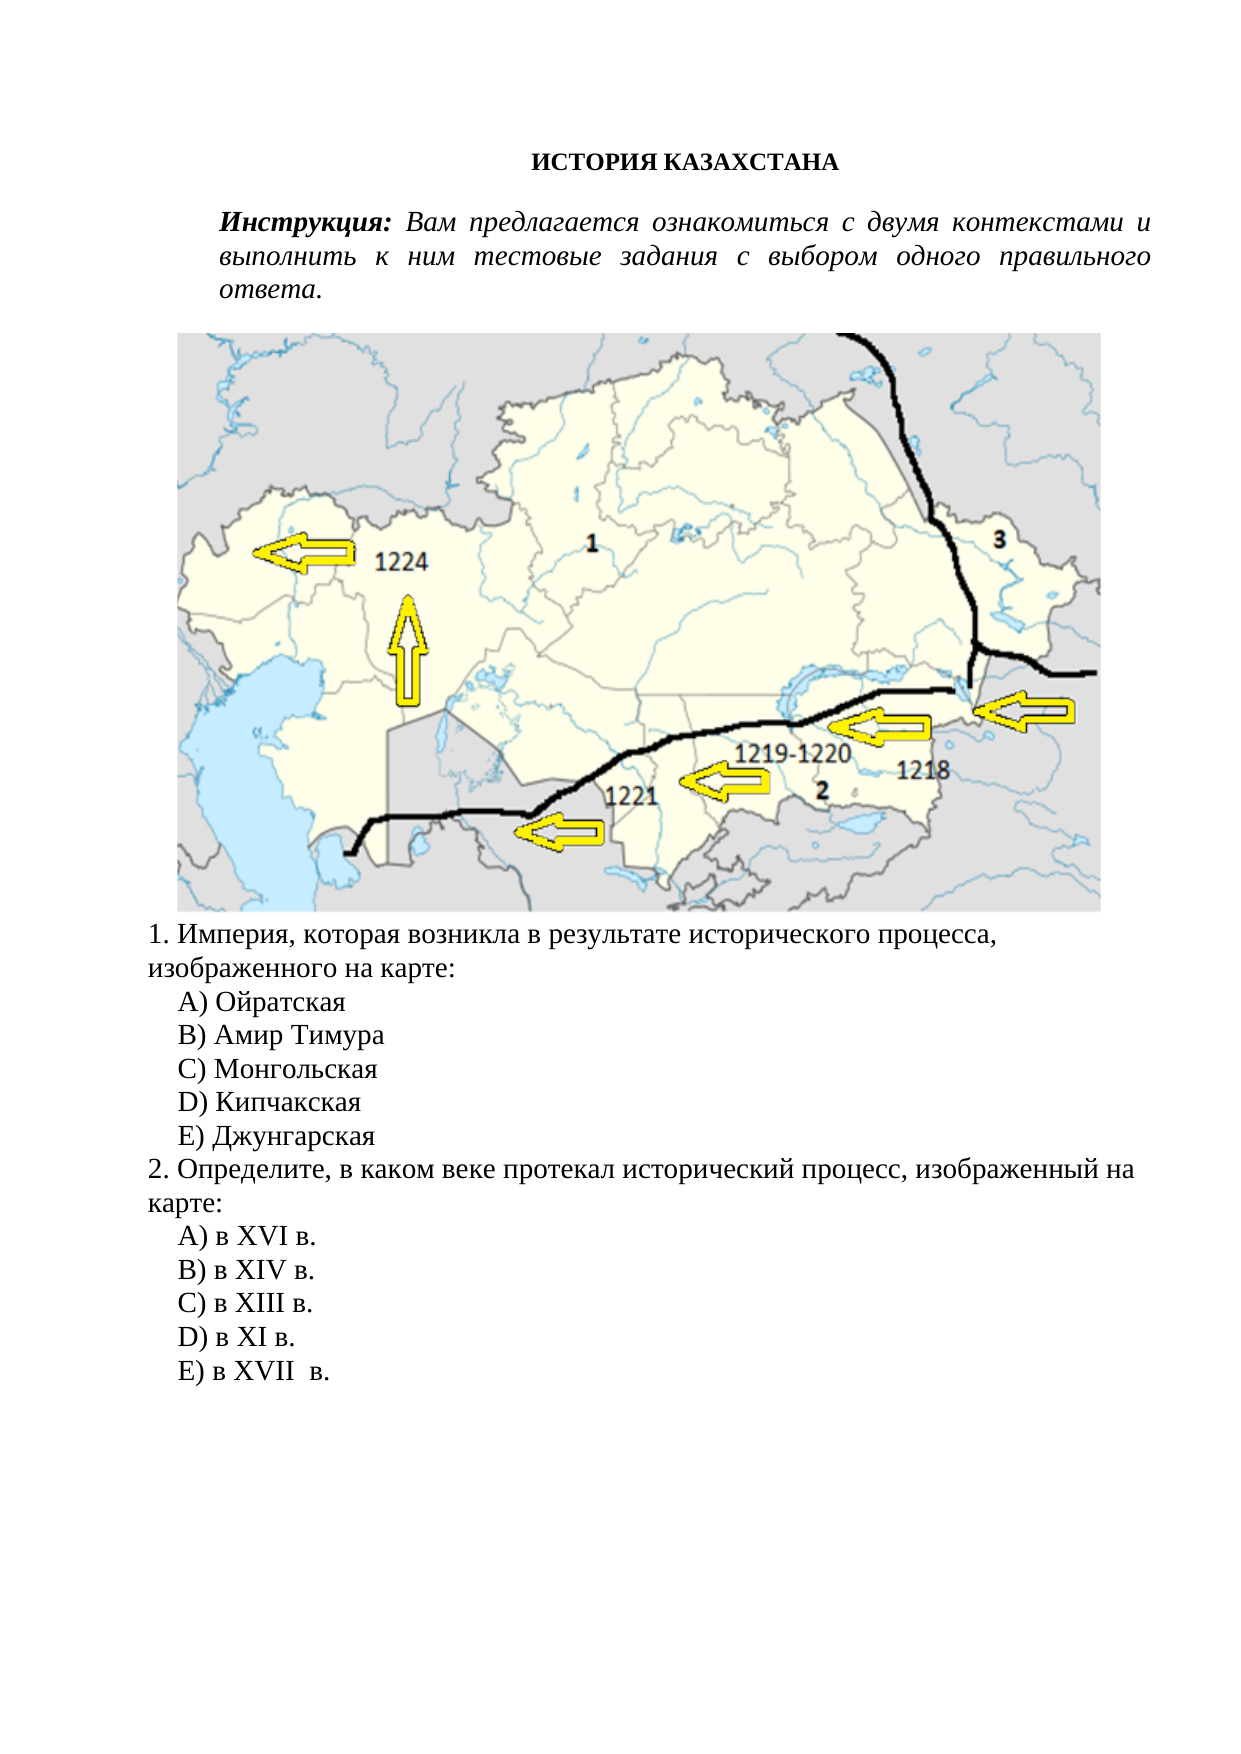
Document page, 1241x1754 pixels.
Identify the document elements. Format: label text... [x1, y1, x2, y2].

text Инструкция: Вам предлагается ознакомиться с двумя контекстами и выполнить к ним тестовые задания с выбором одного правильного ответа. [219, 204, 1152, 305]
text D) в XI в. [177, 1319, 1152, 1353]
text E) в XVII в. [177, 1353, 1152, 1386]
text B) в XIV в. [177, 1252, 1152, 1286]
text C) в XIII в. [177, 1286, 1152, 1319]
text 2. Определите, в каком веке протекал исторический процесс, изображенный на [148, 1151, 1152, 1185]
text 1. Империя, которая возникла в результате исторического процесса, [148, 917, 1152, 950]
text D) Кипчакская [177, 1084, 1152, 1118]
text A) Ойратская [177, 984, 1152, 1017]
text C) Монгольская [177, 1051, 1152, 1084]
text карте: [148, 1185, 1152, 1218]
text B) Амир Тимура [177, 1017, 1152, 1051]
picture [177, 333, 1101, 917]
text A) в XVI в. [177, 1218, 1152, 1252]
text изображенного на карте: [148, 950, 1152, 984]
text ИСТОРИЯ КАЗАХСТАНА [219, 147, 1152, 176]
text E) Джунгарская [177, 1118, 1152, 1151]
